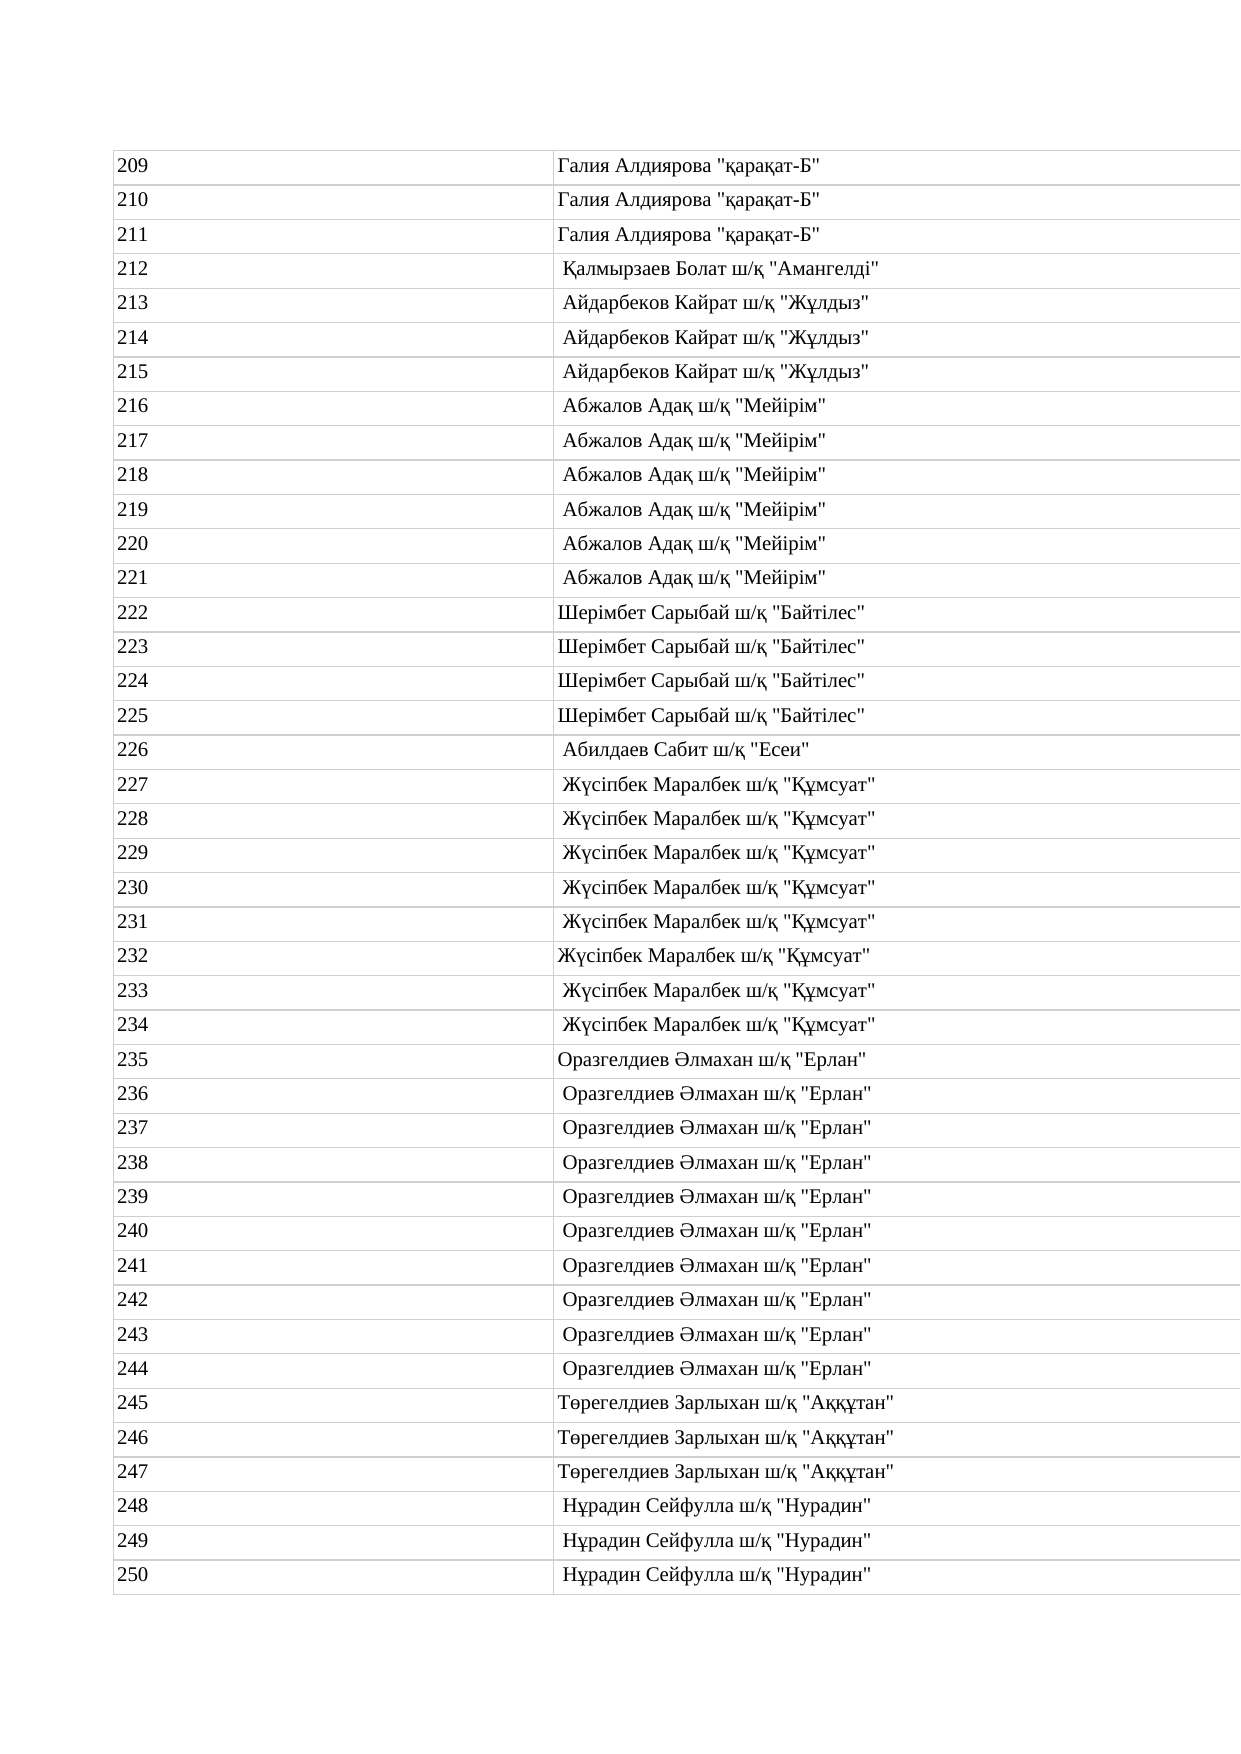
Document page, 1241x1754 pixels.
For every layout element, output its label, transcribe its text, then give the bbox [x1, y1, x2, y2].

table_cell Қалмырзаев Болат ш/қ "Амангелді" [554, 254, 1240, 287]
table_cell Жүсіпбек Маралбек ш/қ "Құмсуат" [554, 1011, 1240, 1044]
table_cell Абжалов Адақ ш/қ "Мейірім" [554, 392, 1240, 425]
table_cell Нұрадин Сейфулла ш/қ "Нурадин" [554, 1526, 1240, 1559]
table_cell 246 [114, 1423, 553, 1456]
table_cell 237 [114, 1114, 553, 1147]
table_cell Төрегелдиев Зарлыхан ш/қ "Аққұтан" [554, 1458, 1240, 1491]
table_cell Галия Алдиярова "қарақат-Б" [554, 220, 1240, 253]
table_cell 244 [114, 1354, 553, 1387]
table_cell 242 [114, 1286, 553, 1319]
table_cell Абжалов Адақ ш/қ "Мейірім" [554, 529, 1240, 562]
table_cell Абжалов Адақ ш/қ "Мейірім" [554, 461, 1240, 494]
table_cell Оразгелдиев Әлмахан ш/қ "Ерлан" [554, 1148, 1240, 1181]
table_cell 218 [114, 461, 553, 494]
table_cell Жүсіпбек Маралбек ш/қ "Құмсуат" [554, 976, 1240, 1009]
table_cell Оразгелдиев Әлмахан ш/қ "Ерлан" [554, 1183, 1240, 1216]
table_cell Оразгелдиев Әлмахан ш/қ "Ерлан" [554, 1079, 1240, 1112]
table_cell Жүсіпбек Маралбек ш/қ "Құмсуат" [554, 942, 1240, 975]
table_cell Абжалов Адақ ш/қ "Мейірім" [554, 426, 1240, 459]
table_cell 212 [114, 254, 553, 287]
table_cell Абилдаев Сабит ш/қ "Есеи" [554, 736, 1240, 769]
table_cell Оразгелдиев Әлмахан ш/қ "Ерлан" [554, 1045, 1240, 1078]
table_cell 229 [114, 839, 553, 872]
table_cell 213 [114, 289, 553, 322]
table_cell 228 [114, 804, 553, 837]
table_cell 241 [114, 1251, 553, 1284]
table_cell Айдарбеков Кайрат ш/қ "Жұлдыз" [554, 358, 1240, 391]
table_cell Абжалов Адақ ш/қ "Мейірім" [554, 564, 1240, 597]
table_cell 209 [114, 151, 553, 184]
table_cell 233 [114, 976, 553, 1009]
table_cell 250 [114, 1561, 553, 1594]
table_cell Жүсіпбек Маралбек ш/қ "Құмсуат" [554, 770, 1240, 803]
table_cell Оразгелдиев Әлмахан ш/қ "Ерлан" [554, 1354, 1240, 1387]
table_cell 232 [114, 942, 553, 975]
table_cell Нұрадин Сейфулла ш/қ "Нурадин" [554, 1492, 1240, 1525]
table_cell 224 [114, 667, 553, 700]
table_cell 239 [114, 1183, 553, 1216]
table_cell Оразгелдиев Әлмахан ш/қ "Ерлан" [554, 1114, 1240, 1147]
table_cell Жүсіпбек Маралбек ш/қ "Құмсуат" [554, 873, 1240, 906]
table_cell Оразгелдиев Әлмахан ш/қ "Ерлан" [554, 1251, 1240, 1284]
table_cell Абжалов Адақ ш/қ "Мейірім" [554, 495, 1240, 528]
table_cell 240 [114, 1217, 553, 1250]
table_cell 225 [114, 701, 553, 734]
table_cell 230 [114, 873, 553, 906]
table_cell 211 [114, 220, 553, 253]
table_cell Төрегелдиев Зарлыхан ш/қ "Аққұтан" [554, 1423, 1240, 1456]
table_cell Галия Алдиярова "қарақат-Б" [554, 151, 1240, 184]
table_cell 238 [114, 1148, 553, 1181]
table_cell 234 [114, 1011, 553, 1044]
table_cell 221 [114, 564, 553, 597]
table_cell Жүсіпбек Маралбек ш/қ "Құмсуат" [554, 804, 1240, 837]
table_cell 223 [114, 633, 553, 666]
table_cell Галия Алдиярова "қарақат-Б" [554, 186, 1240, 219]
table_cell 215 [114, 358, 553, 391]
table_cell 220 [114, 529, 553, 562]
table_cell 235 [114, 1045, 553, 1078]
table_cell Айдарбеков Кайрат ш/қ "Жұлдыз" [554, 323, 1240, 356]
table_cell Төрегелдиев Зарлыхан ш/қ "Аққұтан" [554, 1389, 1240, 1422]
table_cell 236 [114, 1079, 553, 1112]
table_cell Шерімбет Сарыбай ш/қ "Байтілес" [554, 667, 1240, 700]
table_cell 222 [114, 598, 553, 631]
table_cell 247 [114, 1458, 553, 1491]
table_cell Жүсіпбек Маралбек ш/қ "Құмсуат" [554, 908, 1240, 941]
table_cell Шерімбет Сарыбай ш/қ "Байтілес" [554, 701, 1240, 734]
table_cell Жүсіпбек Маралбек ш/қ "Құмсуат" [554, 839, 1240, 872]
table_cell 227 [114, 770, 553, 803]
table_cell 217 [114, 426, 553, 459]
table_cell 226 [114, 736, 553, 769]
table_cell 216 [114, 392, 553, 425]
table_cell 245 [114, 1389, 553, 1422]
table_cell Оразгелдиев Әлмахан ш/қ "Ерлан" [554, 1320, 1240, 1353]
table_cell 219 [114, 495, 553, 528]
table_cell Нұрадин Сейфулла ш/қ "Нурадин" [554, 1561, 1240, 1594]
table_cell 248 [114, 1492, 553, 1525]
table_cell Оразгелдиев Әлмахан ш/қ "Ерлан" [554, 1286, 1240, 1319]
table_cell 249 [114, 1526, 553, 1559]
table_cell 214 [114, 323, 553, 356]
table_cell 243 [114, 1320, 553, 1353]
table_cell Айдарбеков Кайрат ш/қ "Жұлдыз" [554, 289, 1240, 322]
table_cell 210 [114, 186, 553, 219]
table_cell Оразгелдиев Әлмахан ш/қ "Ерлан" [554, 1217, 1240, 1250]
table_cell Шерімбет Сарыбай ш/қ "Байтілес" [554, 633, 1240, 666]
table_cell Шерімбет Сарыбай ш/қ "Байтілес" [554, 598, 1240, 631]
table_cell 231 [114, 908, 553, 941]
